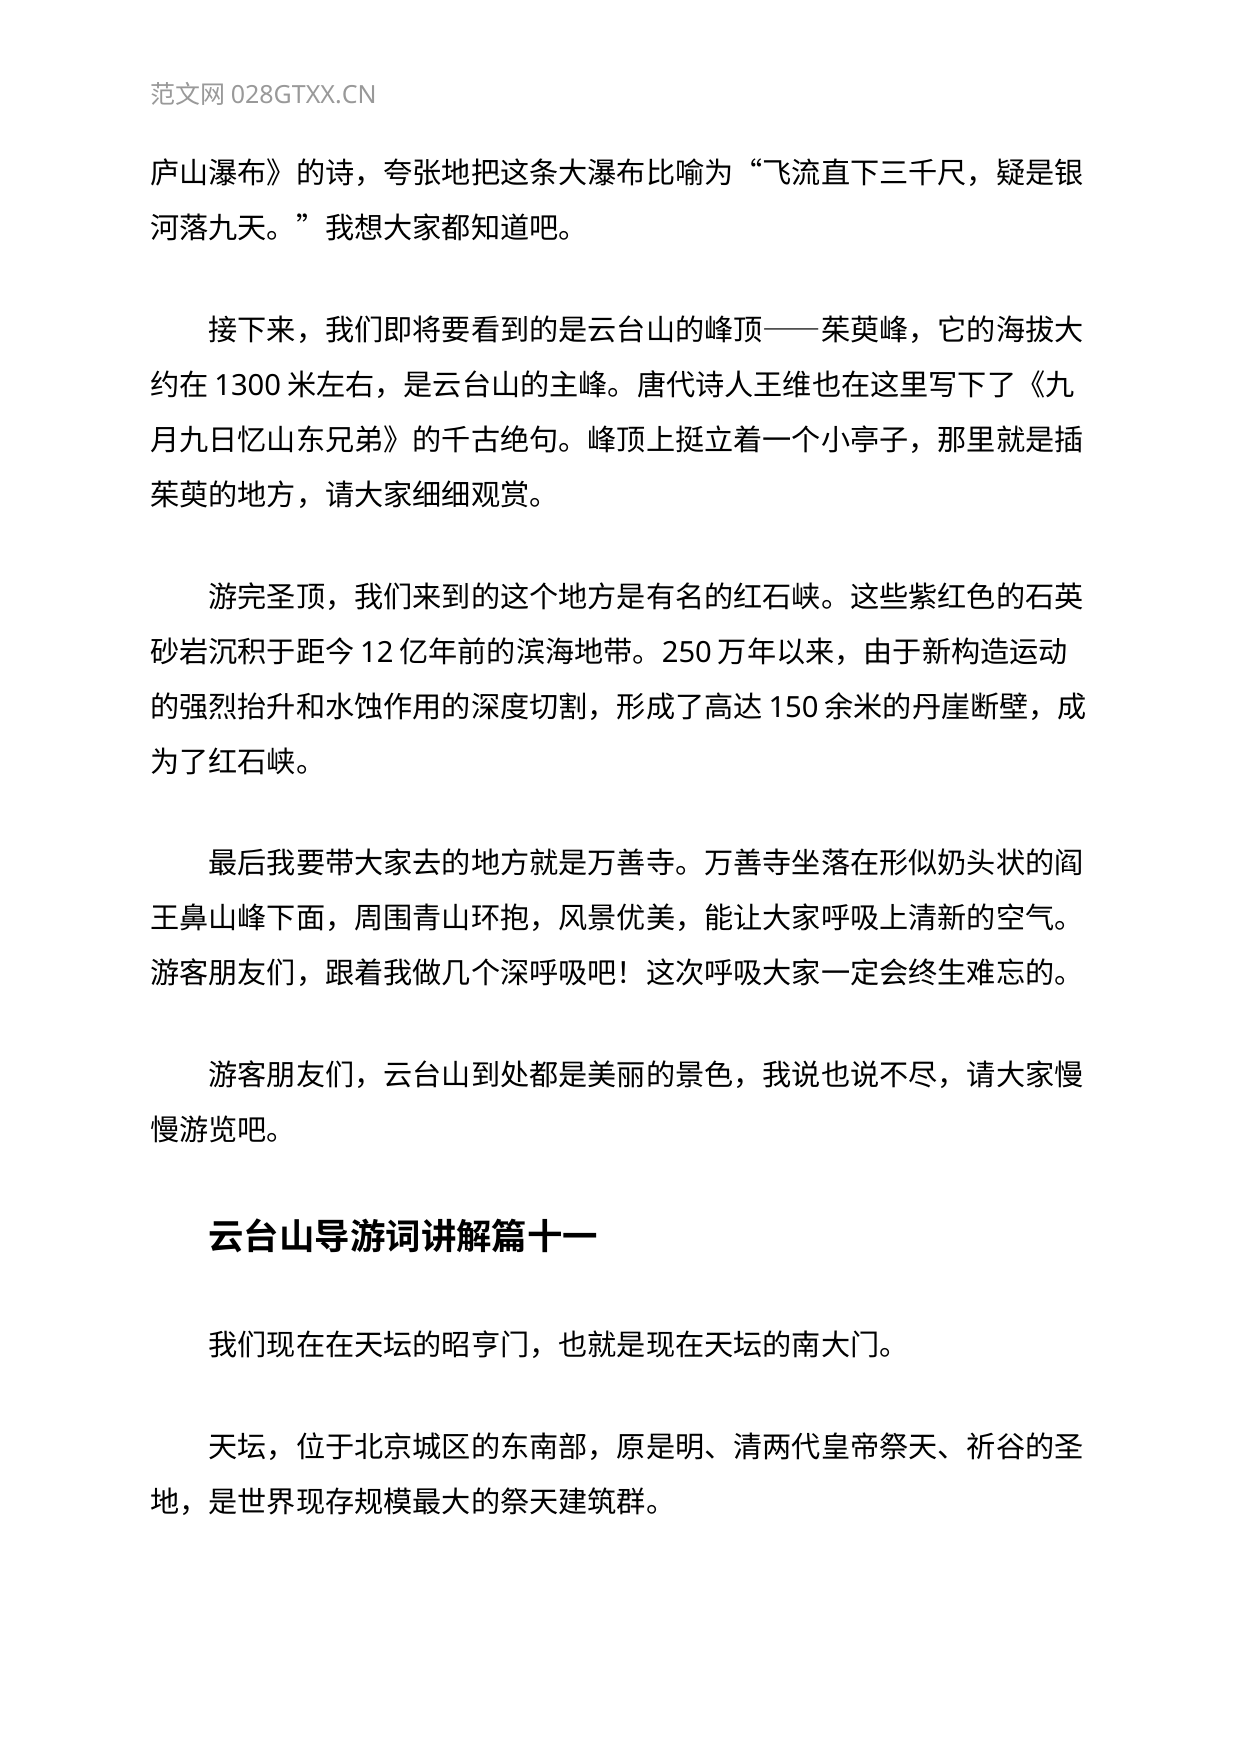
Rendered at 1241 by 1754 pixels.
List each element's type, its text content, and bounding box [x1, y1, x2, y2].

text 天坛，位于北京城区的东南部，原是明、清两代皇帝祭天、祈谷的圣地，是世界现存规模最大的祭天建筑群。 [150, 1423, 1090, 1521]
text 游完圣顶，我们来到的这个地方是有名的红石峡。这些紫红色的石英砂岩沉积于距今12亿年前的滨海地带。250万年以来，由于新构造运动的强烈抬升和水蚀作用的深度切割，形成了高达150余米的丹崖断壁，成为了红石峡。 [150, 573, 1090, 780]
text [150, 150, 1090, 247]
text 接下来，我们即将要看到的是云台山的峰顶――茱萸峰，它的海拔大约在1300米左右，是云台山的主峰。唐代诗人王维也在这里写下了《九月九日忆山东兄弟》的千古绝句。峰顶上挺立着一个小亭子，那里就是插茱萸的地方，请大家细细观赏。 [150, 307, 1090, 514]
text 游客朋友们，云台山到处都是美丽的景色，我说也说不尽，请大家慢慢游览吧。 [150, 1051, 1090, 1149]
text 最后我要带大家去的地方就是万善寺。万善寺坐落在形似奶头状的阎王鼻山峰下面，周围青山环抱，风景优美，能让大家呼吸上清新的空气。游客朋友们，跟着我做几个深呼吸吧！这次呼吸大家一定会终生难忘的。 [150, 840, 1090, 992]
text 云台山导游词讲解篇十一 [150, 1208, 1090, 1259]
text 我们现在在天坛的昭亨门，也就是现在天坛的南大门。 [150, 1322, 1090, 1364]
